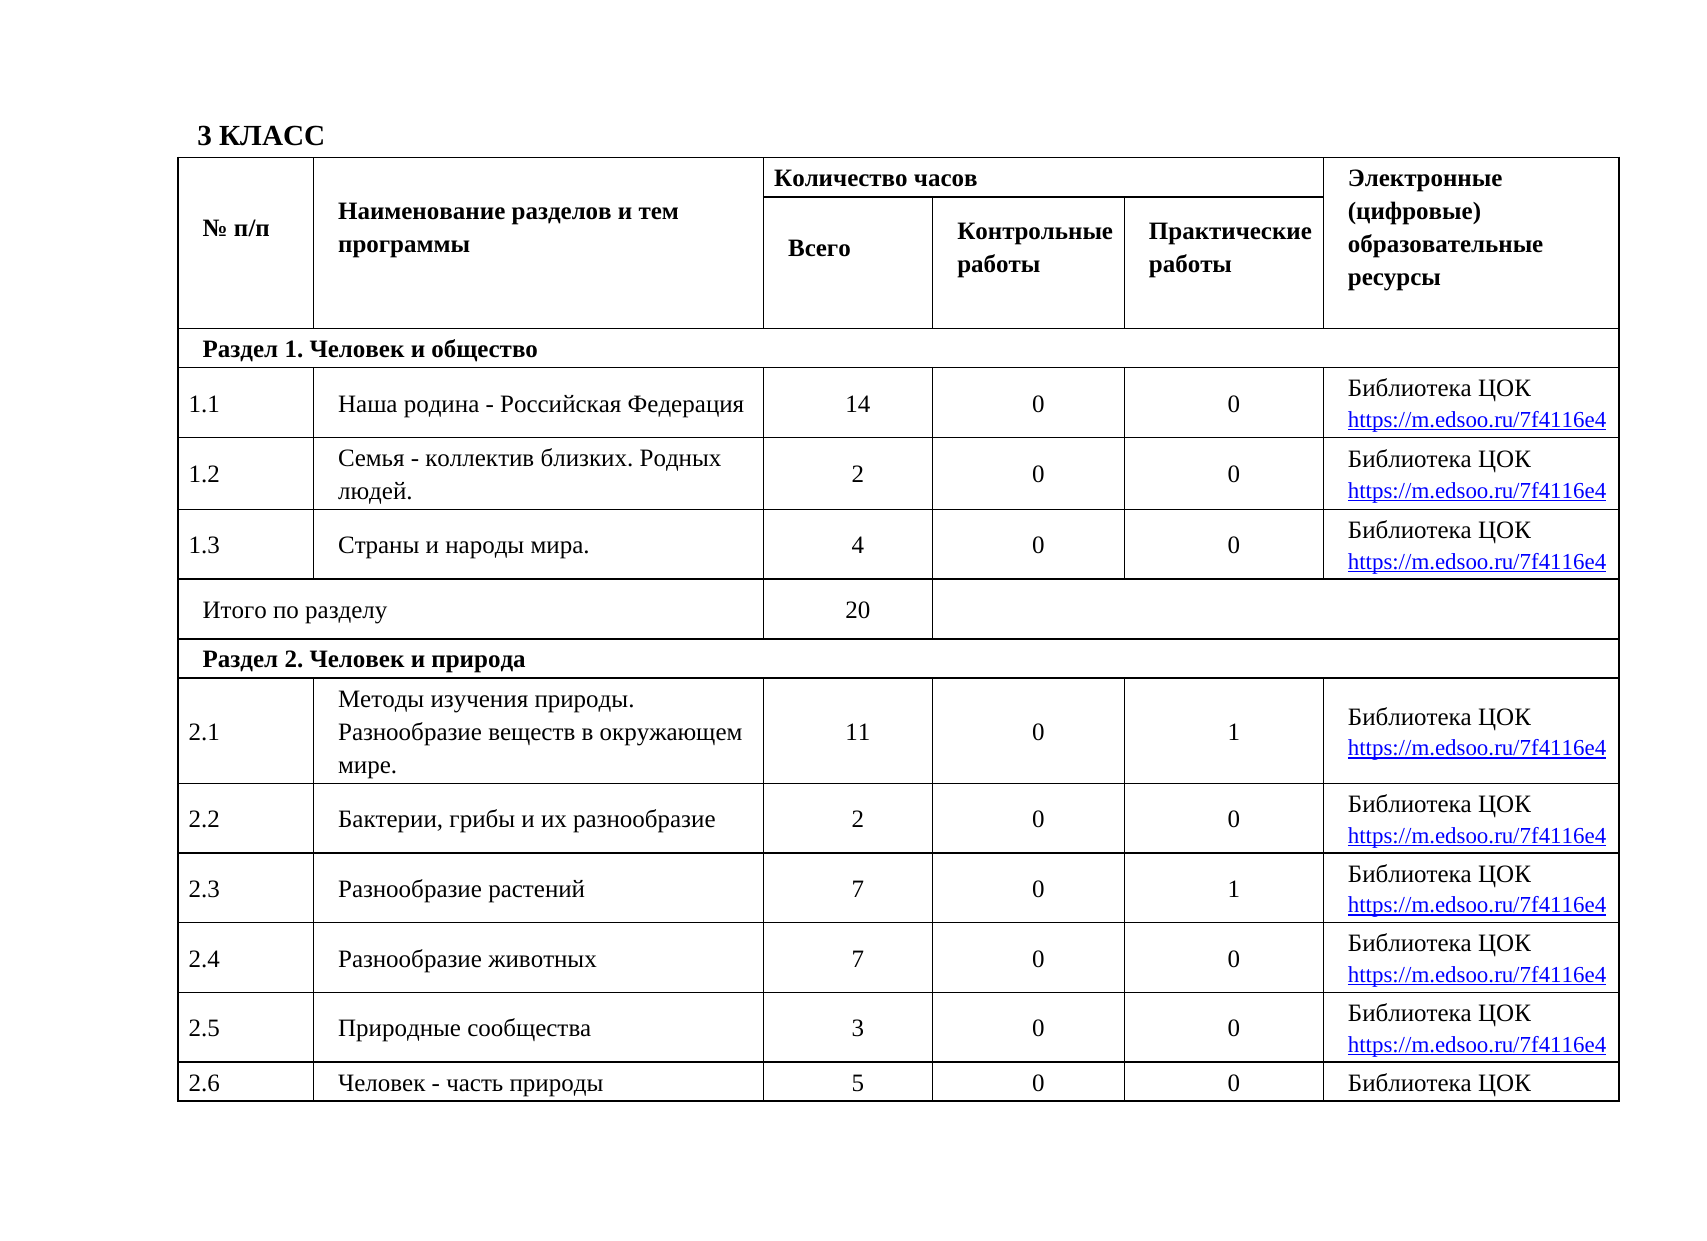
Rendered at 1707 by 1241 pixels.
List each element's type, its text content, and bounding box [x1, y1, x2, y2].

table_cell 0 [1125, 438, 1323, 509]
table_cell Разнообразие растений [314, 854, 763, 922]
table_cell Библиотека ЦОК https://m.edsoo.ru/7f4116e4 [1324, 679, 1618, 783]
table_cell 0 [933, 438, 1124, 509]
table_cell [1324, 1063, 1618, 1100]
table_cell Библиотека ЦОК https://m.edsoo.ru/7f4116e4 [1324, 438, 1618, 509]
table_cell 3 [764, 993, 932, 1061]
table_cell 0 [1125, 923, 1323, 991]
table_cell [314, 1063, 763, 1100]
table_cell 2 [764, 784, 932, 852]
table_cell 0 [1125, 368, 1323, 436]
table_cell 2.3 [179, 854, 313, 922]
table_cell 0 [1125, 784, 1323, 852]
table_cell 5 [764, 1063, 932, 1100]
table_cell 0 [933, 784, 1124, 852]
table_header № п/п [179, 158, 313, 327]
table_cell Библиотека ЦОК https://m.edsoo.ru/7f4116e4 [1324, 854, 1618, 922]
table_cell 7 [764, 923, 932, 991]
table_cell 0 [1125, 510, 1323, 578]
table_cell Библиотека ЦОК https://m.edsoo.ru/7f4116e4 [1324, 510, 1618, 578]
table_cell 0 [933, 368, 1124, 436]
table_cell Итого по разделу [179, 580, 763, 638]
table_cell 0 [933, 923, 1124, 991]
table_cell 7 [764, 854, 932, 922]
table_cell 1 [1125, 679, 1323, 783]
table_cell Библиотека ЦОК https://m.edsoo.ru/7f4116e4 [1324, 368, 1618, 436]
table_cell Контрольные работы [933, 198, 1124, 327]
table_cell 4 [764, 510, 932, 578]
table_cell 0 [933, 1063, 1124, 1100]
table_cell Библиотека ЦОК https://m.edsoo.ru/7f4116e4 [1324, 784, 1618, 852]
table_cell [1324, 993, 1618, 1061]
table_cell Раздел 1. Человек и общество [179, 329, 1618, 367]
table_cell 11 [764, 679, 932, 783]
table_cell 2.5 [179, 993, 313, 1061]
table_header Электронные (цифровые) образовательные ресурсы [1324, 158, 1618, 327]
table_cell Страны и народы мира. [314, 510, 763, 578]
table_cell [1324, 923, 1618, 991]
table_cell 0 [933, 993, 1124, 1061]
table_cell 0 [1125, 993, 1323, 1061]
table_cell Методы изучения природы. Разнообразие веществ в окружающем мире. [314, 679, 763, 783]
table_cell 0 [933, 510, 1124, 578]
table_header Наименование разделов и тем программы [314, 158, 763, 327]
table_cell Разнообразие животных [314, 923, 763, 991]
table_cell 0 [933, 679, 1124, 783]
table_cell 20 [764, 580, 932, 638]
table_cell 2.2 [179, 784, 313, 852]
table_cell 2.6 [179, 1063, 313, 1100]
table_cell 1.2 [179, 438, 313, 509]
table_cell Наша родина - Российская Федерация [314, 368, 763, 436]
table_cell Бактерии, грибы и их разнообразие [314, 784, 763, 852]
table_cell 14 [764, 368, 932, 436]
table_cell Практические работы [1125, 198, 1323, 327]
table_cell 1 [1125, 854, 1323, 922]
table_cell Природные сообщества [314, 993, 763, 1061]
table_cell 1.1 [179, 368, 313, 436]
table_cell Семья - коллектив близких. Родных людей. [314, 438, 763, 509]
table_cell Всего [764, 198, 932, 327]
table_cell 2.4 [179, 923, 313, 991]
table_cell [933, 580, 1618, 638]
table_cell 0 [1125, 1063, 1323, 1100]
text 3 КЛАСС [190, 118, 1618, 152]
table_header Количество часов [764, 158, 1323, 196]
table_cell 1.3 [179, 510, 313, 578]
table_cell 0 [933, 854, 1124, 922]
table_cell 2 [764, 438, 932, 509]
table_cell Раздел 2. Человек и природа [179, 640, 1618, 677]
table_cell 2.1 [179, 679, 313, 783]
